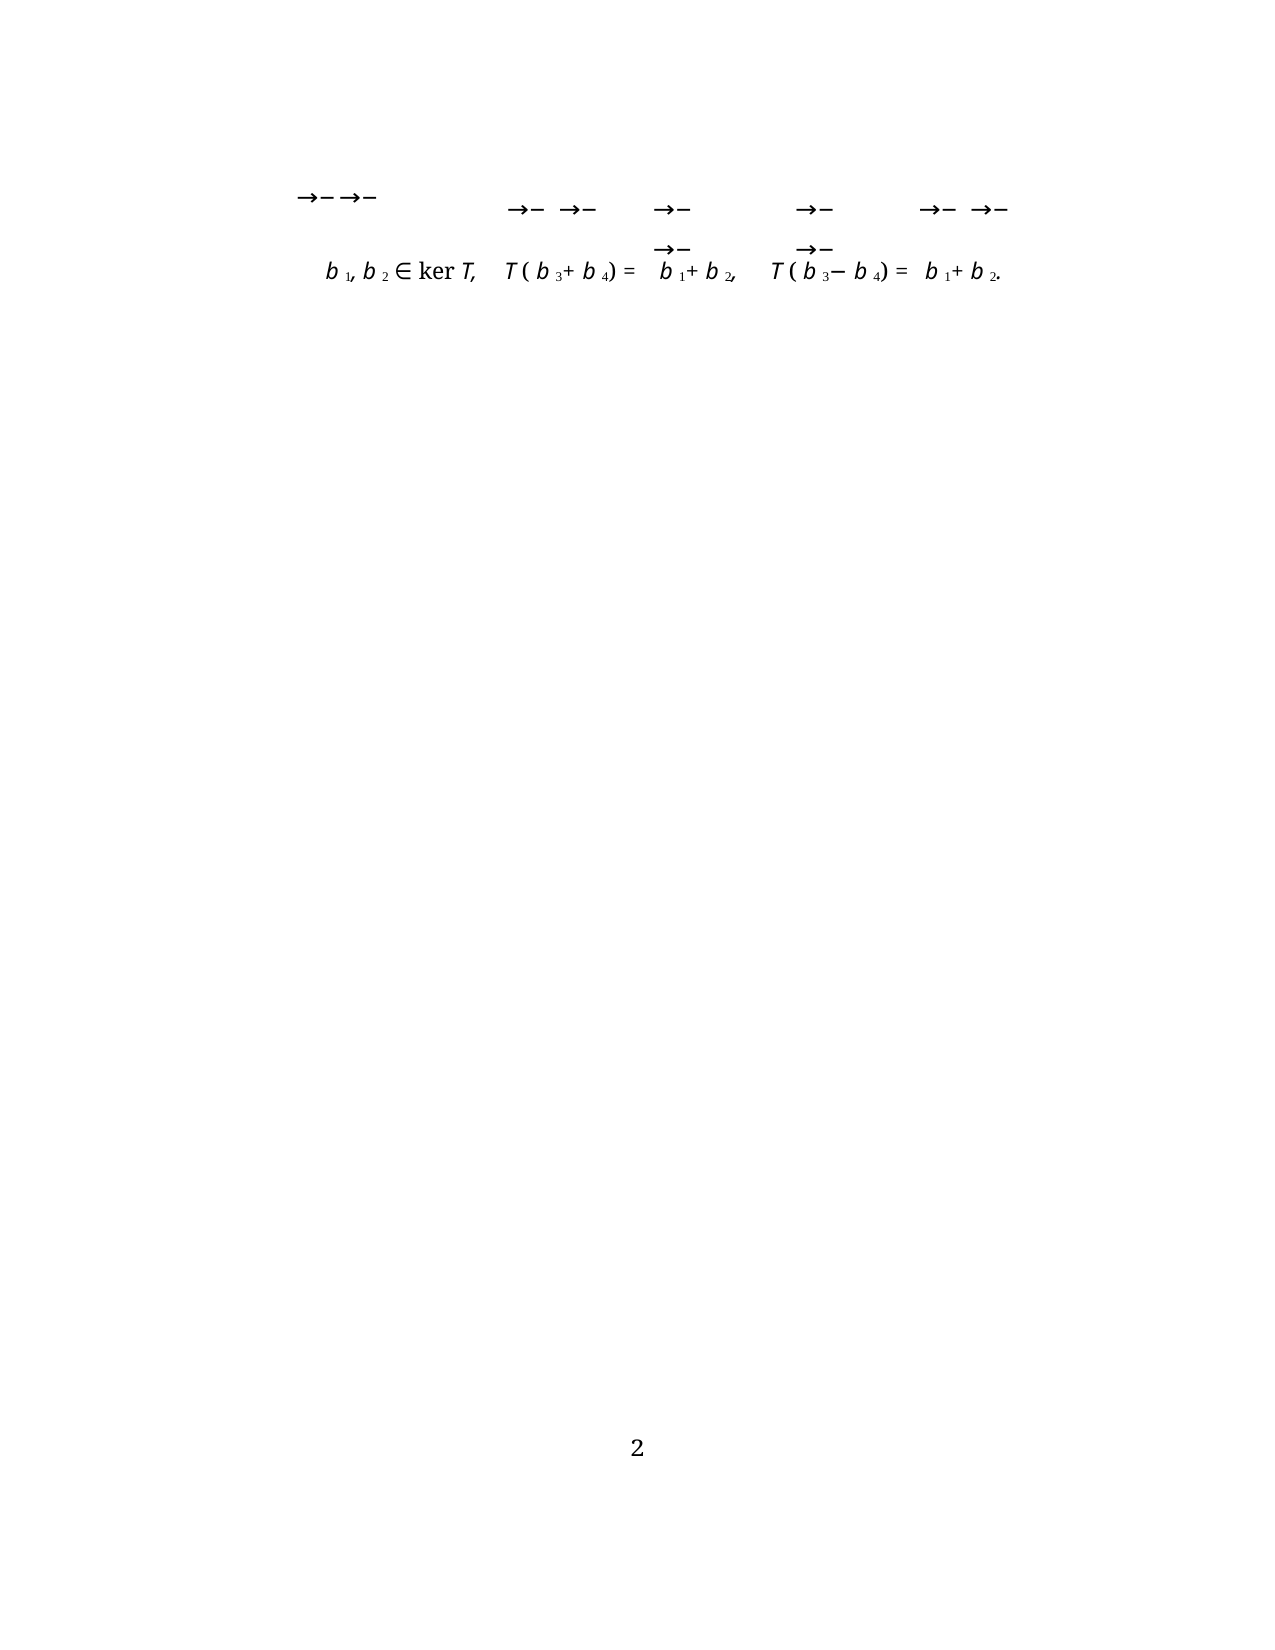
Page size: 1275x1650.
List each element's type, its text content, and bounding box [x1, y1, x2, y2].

text →− →− [918, 202, 1260, 222]
text →− →− [653, 202, 722, 262]
text b 1, b 2 ∈ ker T, T ( b 3+ b 4) = [325, 262, 646, 284]
text →− →− [795, 202, 864, 262]
text b 1+ b 2, T ( b 3− b 4) = [659, 262, 912, 284]
text b 1+ b 2. [925, 262, 1260, 284]
text →− →− [173, 189, 379, 209]
text →− →− [383, 202, 599, 222]
